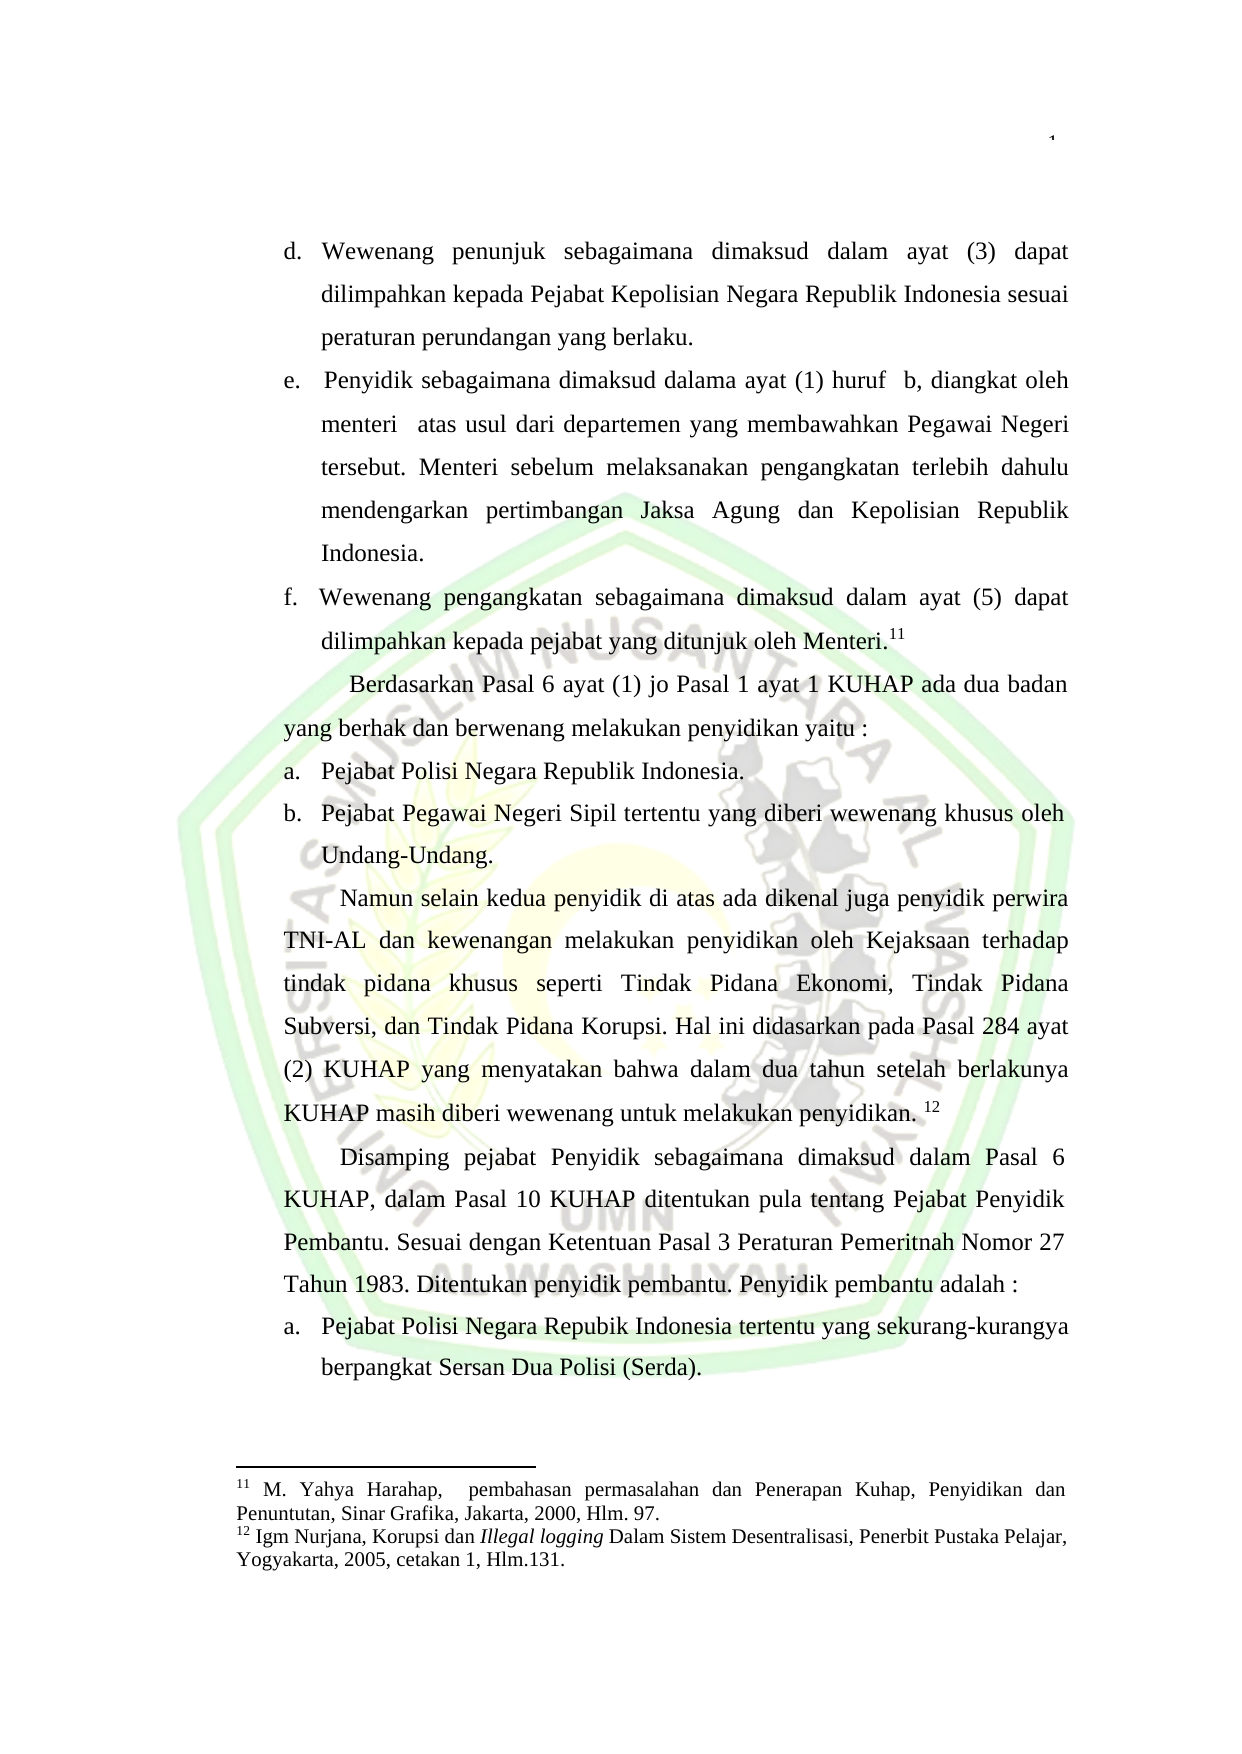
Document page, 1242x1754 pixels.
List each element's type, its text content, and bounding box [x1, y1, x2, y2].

text Disamping pejabat Penyidik sebagaimana dimaksud dalam Pasal 6 [339, 1142, 1077, 1171]
text 11 M. Yahya Harahap, pembahasan permasalahan dan Penerapan Kuhap, Penyidikan dan [236, 1475, 1077, 1501]
text Tahun 1983. Ditentukan penyidik pembantu. Penyidik pembantu adalah : [283, 1269, 1077, 1297]
text a. Pejabat Polisi Negara Repubik Indonesia tertentu yang sekurang-kurangya berpangkat Sersan Dua Polisi (Serda). [283, 1298, 1069, 1381]
text Penuntutan, Sinar Grafika, Jakarta, 2000, Hlm. 97. [236, 1501, 1077, 1525]
text KUHAP, dalam Pasal 10 KUHAP ditentukan pula tentang Pejabat Penyidik [283, 1184, 1077, 1213]
text Pembantu. Sesuai dengan Ketentuan Pasal 3 Peraturan Pemeritnah Nomor 27 [283, 1227, 1077, 1255]
text Undang-Undang. [321, 841, 1077, 869]
text Namun selain kedua penyidik di atas ada dikenal juga penyidik perwira TNI-AL dan kewenangan melakukan penyidikan oleh Kejaksaan terhadap tindak pidana khusus seperti Tindak Pidana Ekonomi, Tindak Pidana Subversi, dan Tindak Pidana Korupsi. Hal ini didasarkan pada Pasal 284 ayat (2) KUHAP yang menyatakan bahwa dalam dua tahun setelah berlakunya KUHAP masih diberi wewenang untuk melakukan penyidikan. 12 [283, 883, 1069, 1127]
text f. Wewenang pengangkatan sebagaimana dimaksud dalam ayat (5) dapat dilimpahkan kepada pejabat yang ditunjuk oleh Menteri.11 [283, 582, 1068, 654]
text Berdasarkan Pasal 6 ayat (1) jo Pasal 1 ayat 1 KUHAP ada dua badan yang berhak dan berwenang melakukan penyidikan yaitu : [283, 669, 1068, 741]
text d. Wewenang penunjuk sebagaimana dimaksud dalam ayat (3) dapat dilimpahkan kepada Pejabat Kepolisian Negara Republik Indonesia sesuai peraturan perundangan yang berlaku. [283, 236, 1069, 351]
text 12 Igm Nurjana, Korupsi dan Illegal logging Dalam Sistem Desentralisasi, Penerbit Pustaka Pelajar, Yogyakarta, 2005, cetakan 1, Hlm.131. [236, 1525, 1068, 1571]
text e. Penyidik sebagaimana dimaksud dalama ayat (1) huruf b, diangkat oleh menteri atas usul dari departemen yang membawahkan Pegawai Negeri tersebut. Menteri sebelum melaksanakan pengangkatan terlebih dahulu mendengarkan pertimbangan Jaksa Agung dan Kepolisian Republik Indonesia. [283, 366, 1069, 567]
text a. Pejabat Polisi Negara Republik Indonesia. [283, 756, 1077, 785]
text b. Pejabat Pegawai Negeri Sipil tertentu yang diberi wewenang khusus oleh [283, 798, 1077, 827]
